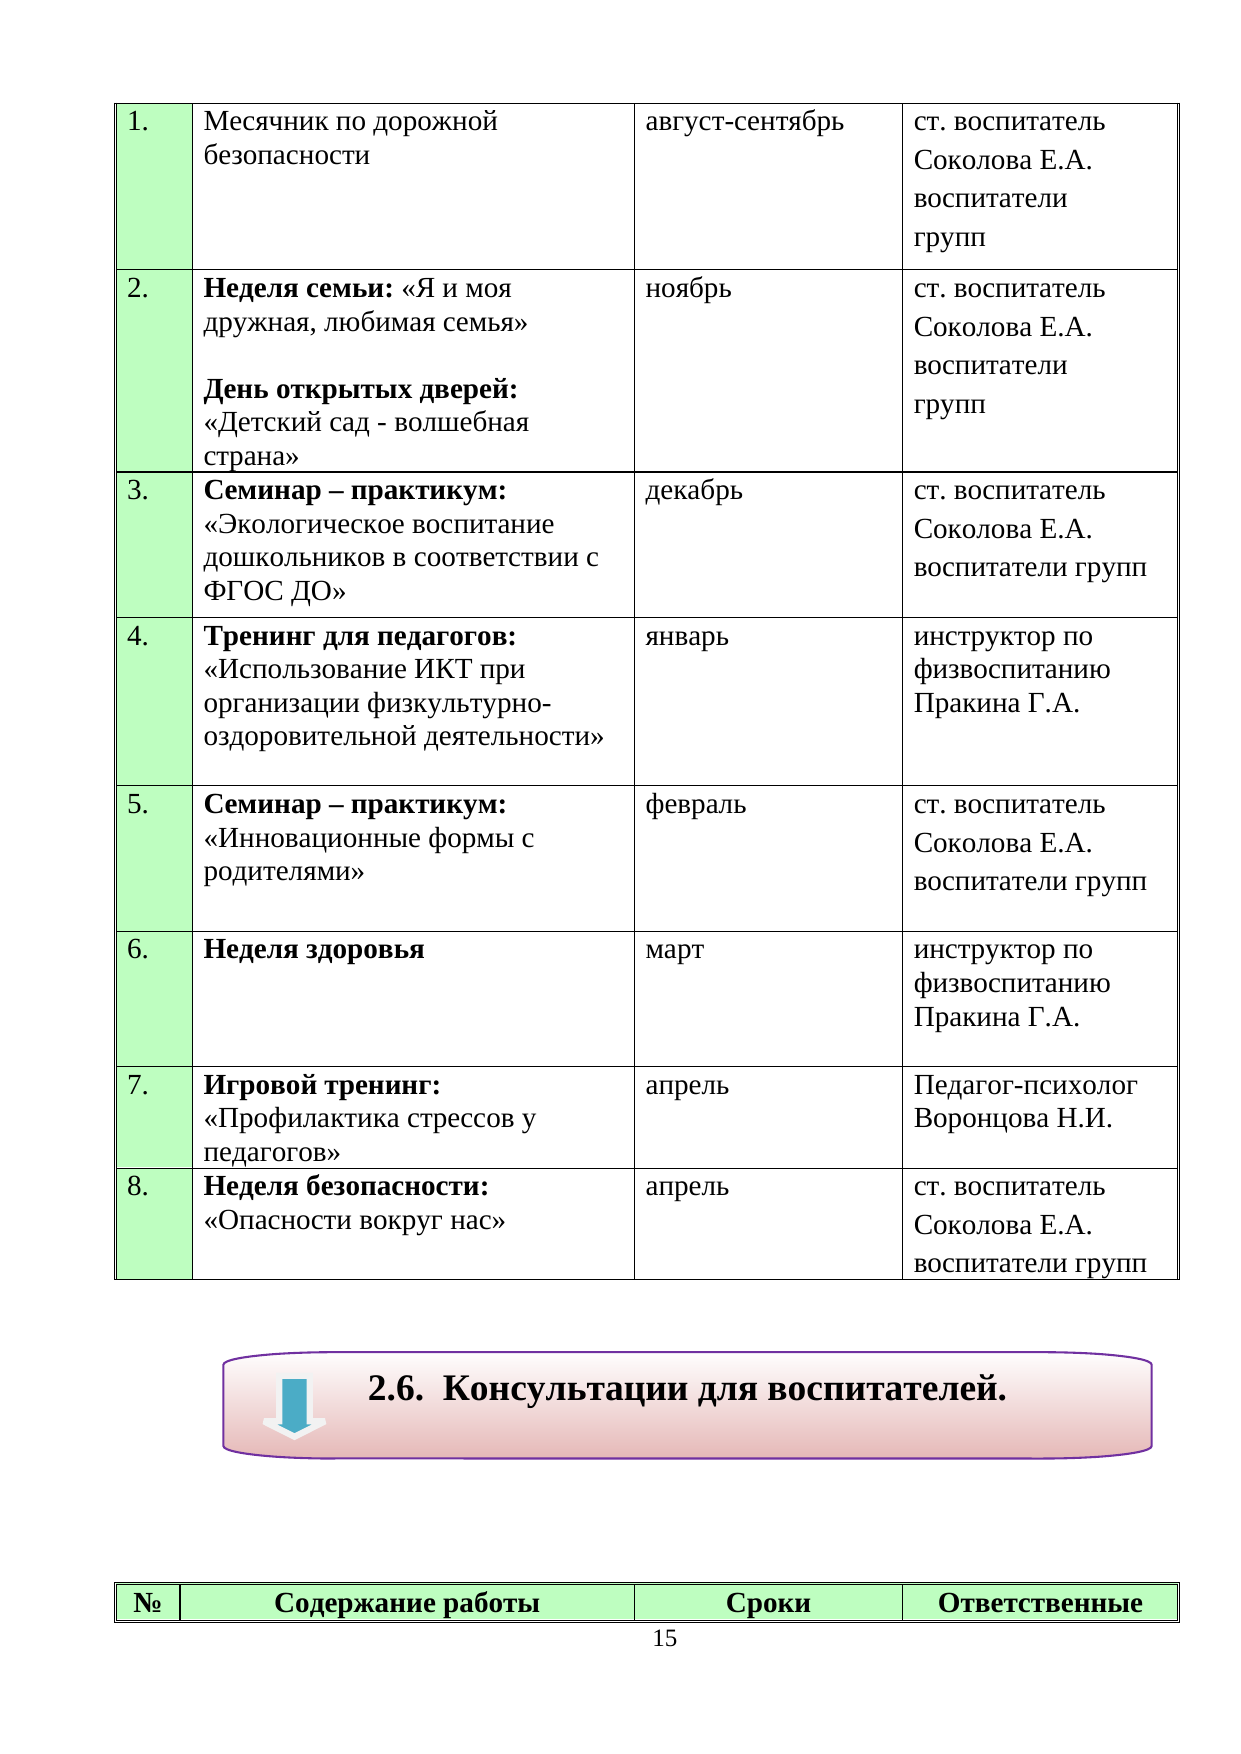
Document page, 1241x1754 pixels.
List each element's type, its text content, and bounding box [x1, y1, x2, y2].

table_header Сроки [635, 1585, 902, 1619]
table_cell Семинар – практикум: «Инновационные формы с родителями» [193, 786, 634, 931]
table_cell январь [635, 618, 902, 785]
table_cell инструктор по физвоспитанию Пракина Г.А. [903, 618, 1177, 785]
table_cell ст. воспитатель Соколова Е.А. воспитатели групп [903, 473, 1177, 617]
table_cell август-сентябрь [635, 104, 902, 269]
table_cell март [635, 932, 902, 1066]
table_cell апрель [635, 1067, 902, 1167]
table_cell 3. [117, 473, 192, 617]
table_cell Тренинг для педагогов: «Использование ИКТ при организации физкультурно-оздоровительной деятельности» [193, 618, 634, 785]
table_cell декабрь [635, 473, 902, 617]
table_cell Семинар – практикум: «Экологическое воспитание дошкольников в соответствии с ФГОС ДО» [193, 473, 634, 617]
table_cell 2. [117, 270, 192, 471]
table_cell Неделя семьи: «Я и моя дружная, любимая семья» День открытых дверей: «Детский сад - волшебная страна» [193, 270, 634, 471]
table_cell Месячник по дорожной безопасности [193, 104, 634, 269]
table_cell ст. воспитатель Соколова Е.А. воспитатели групп [903, 1169, 1177, 1279]
table_cell 4. [117, 618, 192, 785]
table_cell ст. воспитатель Соколова Е.А. воспитатели групп [903, 270, 1177, 471]
table_cell Педагог-психолог Воронцова Н.И. [903, 1067, 1177, 1167]
table_cell февраль [635, 786, 902, 931]
table_cell инструктор по физвоспитанию Пракина Г.А. [903, 932, 1177, 1066]
table_cell 1. [117, 104, 192, 269]
table_header Ответственные [903, 1585, 1177, 1619]
table_cell Игровой тренинг: «Профилактика стрессов у педагогов» [193, 1067, 634, 1167]
table_header № п/п [117, 1585, 179, 1619]
table_cell апрель [635, 1169, 902, 1279]
table_cell 6. [117, 932, 192, 1066]
table_cell ноябрь [635, 270, 902, 471]
table_cell ст. воспитатель Соколова Е.А. воспитатели групп [903, 104, 1177, 269]
table_header Содержание работы [181, 1585, 634, 1619]
table_cell ст. воспитатель Соколова Е.А. воспитатели групп [903, 786, 1177, 931]
table_cell 7. [117, 1067, 192, 1167]
table_cell Неделя безопасности: «Опасности вокруг нас» [193, 1169, 634, 1279]
table_cell Неделя здоровья [193, 932, 634, 1066]
table_cell 5. [117, 786, 192, 931]
table_cell 8. [117, 1169, 192, 1279]
